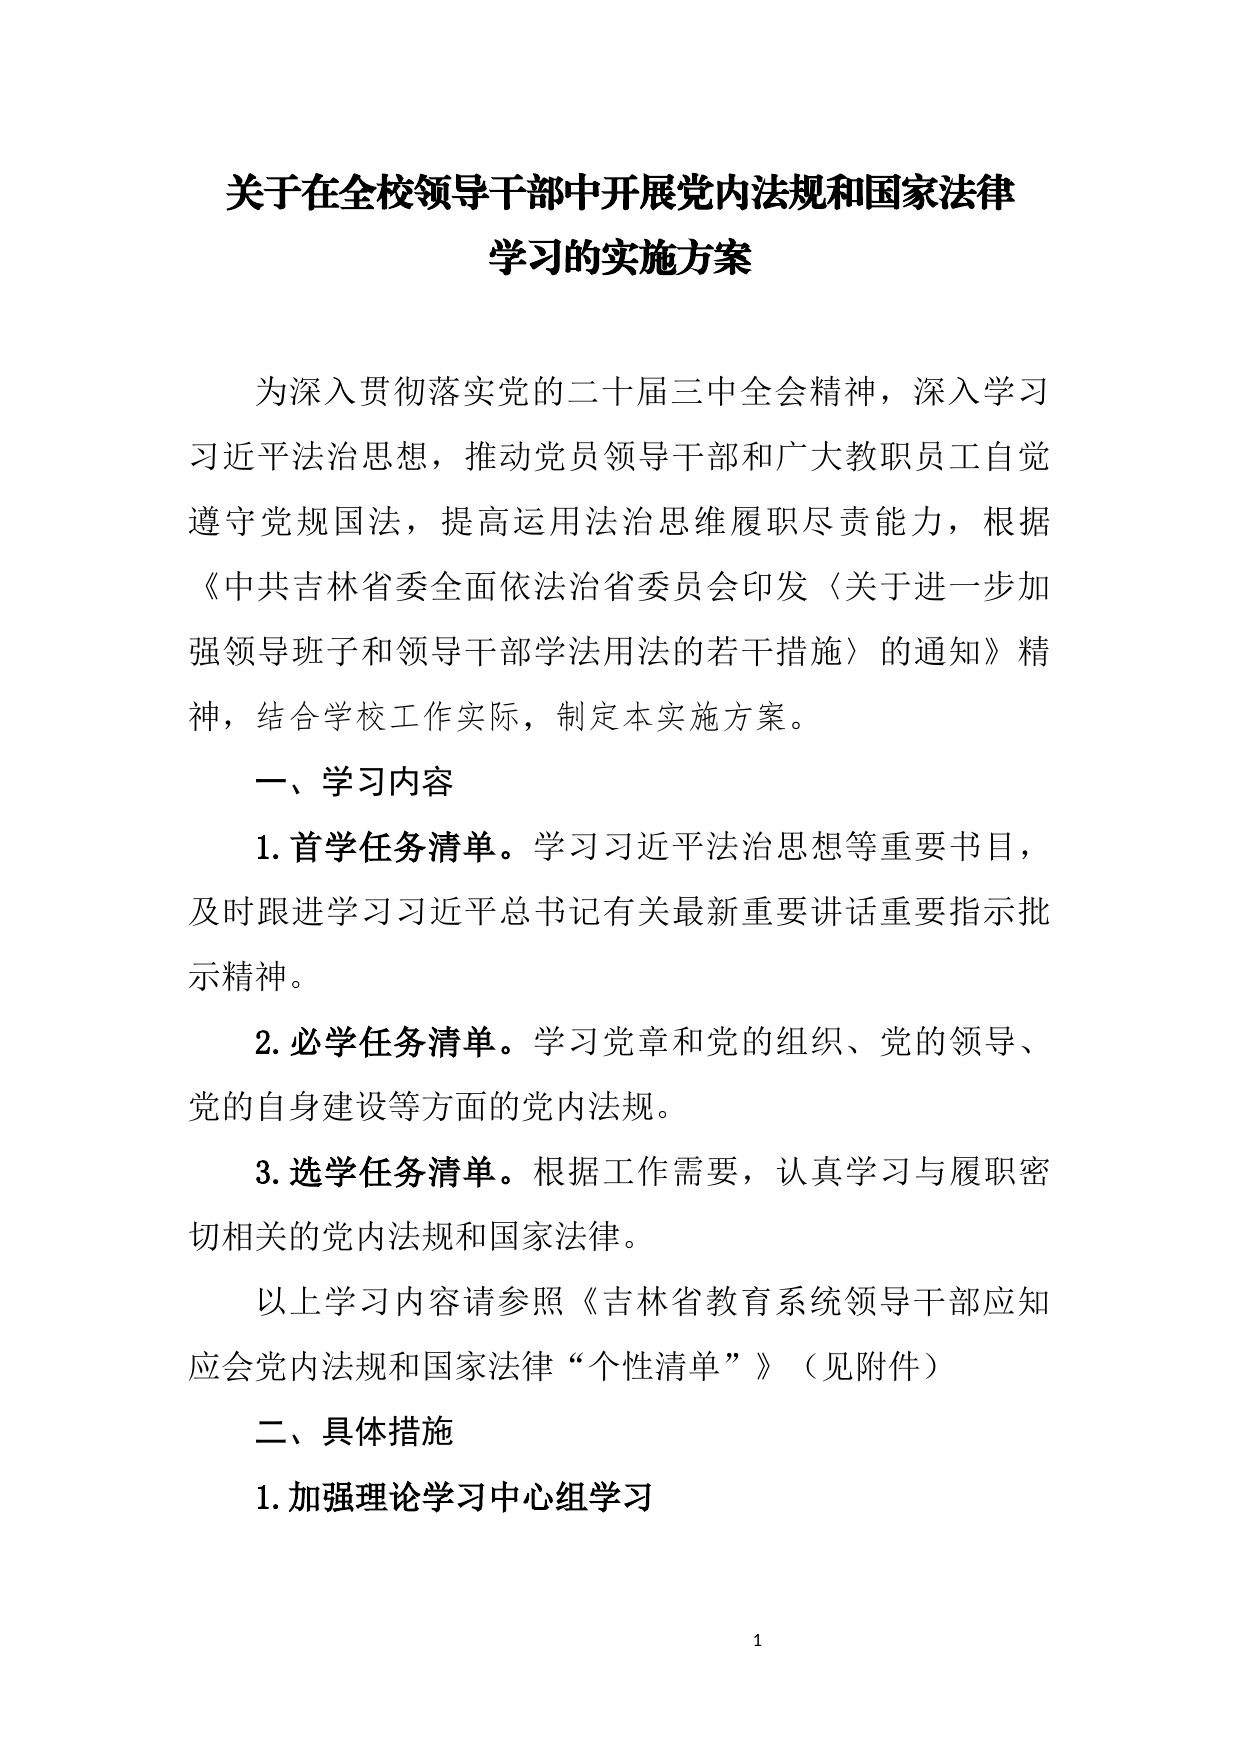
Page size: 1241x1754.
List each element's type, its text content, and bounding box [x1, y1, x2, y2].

list 一、学习内容 [187, 747, 1053, 812]
list 3.选学任务清单。根据工作需要，认真学习与履职密切相关的党内法规和国家法律。 [187, 1137, 1053, 1267]
list 1.首学任务清单。学习习近平法治思想等重要书目，及时跟进学习习近平总书记有关最新重要讲话重要指示批示精神。 [187, 812, 1053, 1007]
list 二、具体措施 [187, 1397, 1053, 1462]
list 2.必学任务清单。学习党章和党的组织、党的领导、党的自身建设等方面的党内法规。 [187, 1007, 1053, 1137]
list 1.加强理论学习中心组学习 [187, 1462, 1053, 1527]
text 学习的实施方案 [187, 227, 1053, 292]
text 为深入贯彻落实党的二十届三中全会精神，深入学习习近平法治思想，推动党员领导干部和广大教职员工自觉遵守党规国法，提高运用法治思维履职尽责能力，根据《中共吉林省委全面依法治省委员会印发〈关于进一步加强领导班子和领导干部学法用法的若干措施〉的通知》精神，结合学校工作实际，制定本实施方案。 [187, 357, 1053, 747]
text 关于在全校领导干部中开展党内法规和国家法律 [187, 162, 1053, 227]
list 以上学习内容请参照《吉林省教育系统领导干部应知应会党内法规和国家法律“个性清单”》（见附件） [187, 1267, 1053, 1397]
